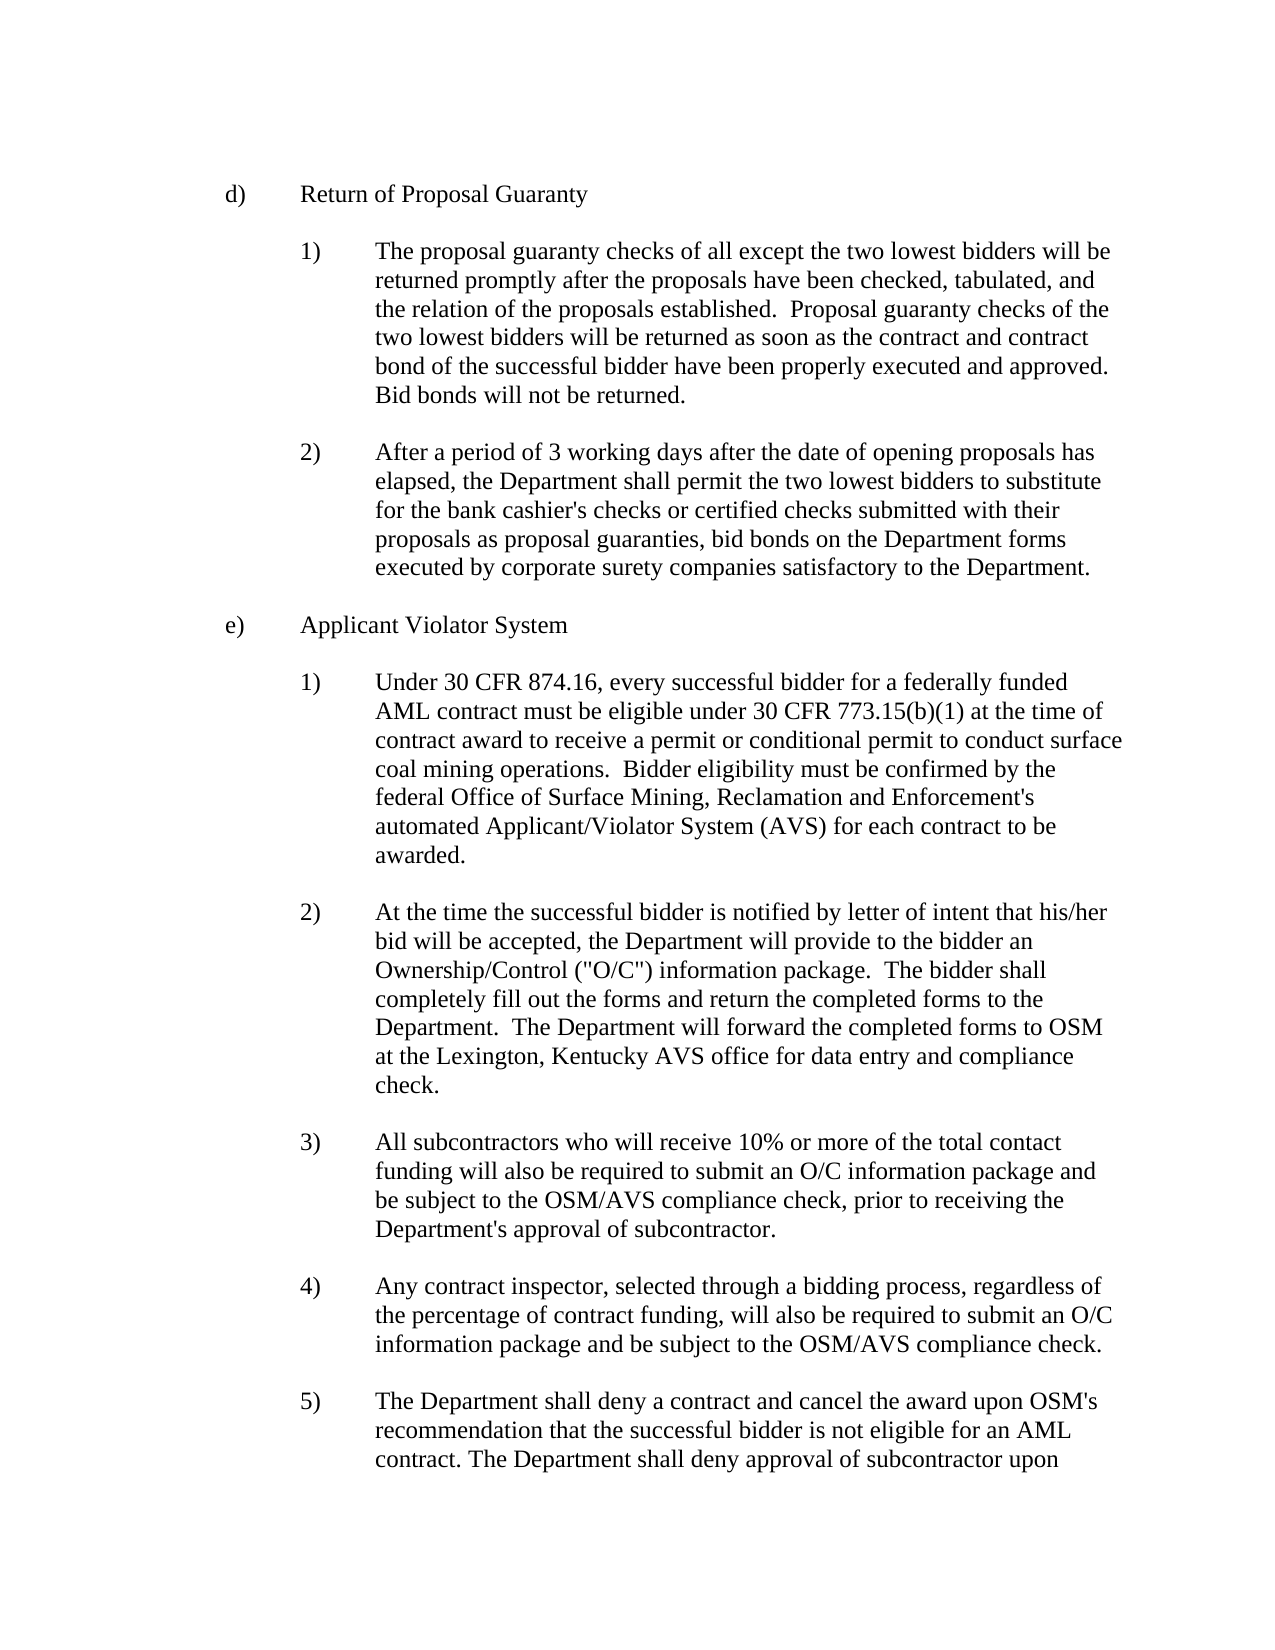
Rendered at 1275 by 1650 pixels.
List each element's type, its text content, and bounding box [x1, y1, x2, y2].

text 3) All subcontractors who will receive 10% or more of the total contact funding will also be required to submit an O/C information package and be subject to the OSM/AVS compliance check, prior to receiving the Department's approval of subcontractor. [300, 1127, 1125, 1242]
text 2) At the time the successful bidder is notified by letter of intent that his/her bid will be accepted, the Department will provide to the bidder an Ownership/Control ("O/C") information package. The bidder shall completely fill out the forms and return the completed forms to the Department. The Department will forward the completed forms to OSM at the Lexington, Kentucky AVS office for data entry and compliance check. [300, 897, 1125, 1099]
text d) Return of Proposal Guaranty [225, 179, 1125, 207]
text 2) After a period of 3 working days after the date of opening proposals has elapsed, the Department shall permit the two lowest bidders to substitute for the bank cashier's checks or certified checks submitted with their proposals as proposal guaranties, bid bonds on the Department forms executed by corporate surety companies satisfactory to the Department. [300, 437, 1125, 581]
text 1) The proposal guaranty checks of all except the two lowest bidders will be returned promptly after the proposals have been checked, tabulated, and the relation of the proposals established. Proposal guaranty checks of the two lowest bidders will be returned as soon as the contract and contract bond of the successful bidder have been properly executed and approved. Bid bonds will not be returned. [300, 236, 1125, 409]
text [300, 1386, 1125, 1472]
text 1) Under 30 CFR 874.16, every successful bidder for a federally funded AML contract must be eligible under 30 CFR 773.15(b)(1) at the time of contract award to receive a permit or conditional permit to conduct surface coal mining operations. Bidder eligibility must be confirmed by the federal Office of Surface Mining, Reclamation and Enforcement's automated Applicant/Violator System (AVS) for each contract to be awarded. [300, 667, 1125, 869]
text 4) Any contract inspector, selected through a bidding process, regardless of the percentage of contract funding, will also be required to submit an O/C information package and be subject to the OSM/AVS compliance check. [300, 1271, 1125, 1357]
text e) Applicant Violator System [225, 610, 1125, 639]
